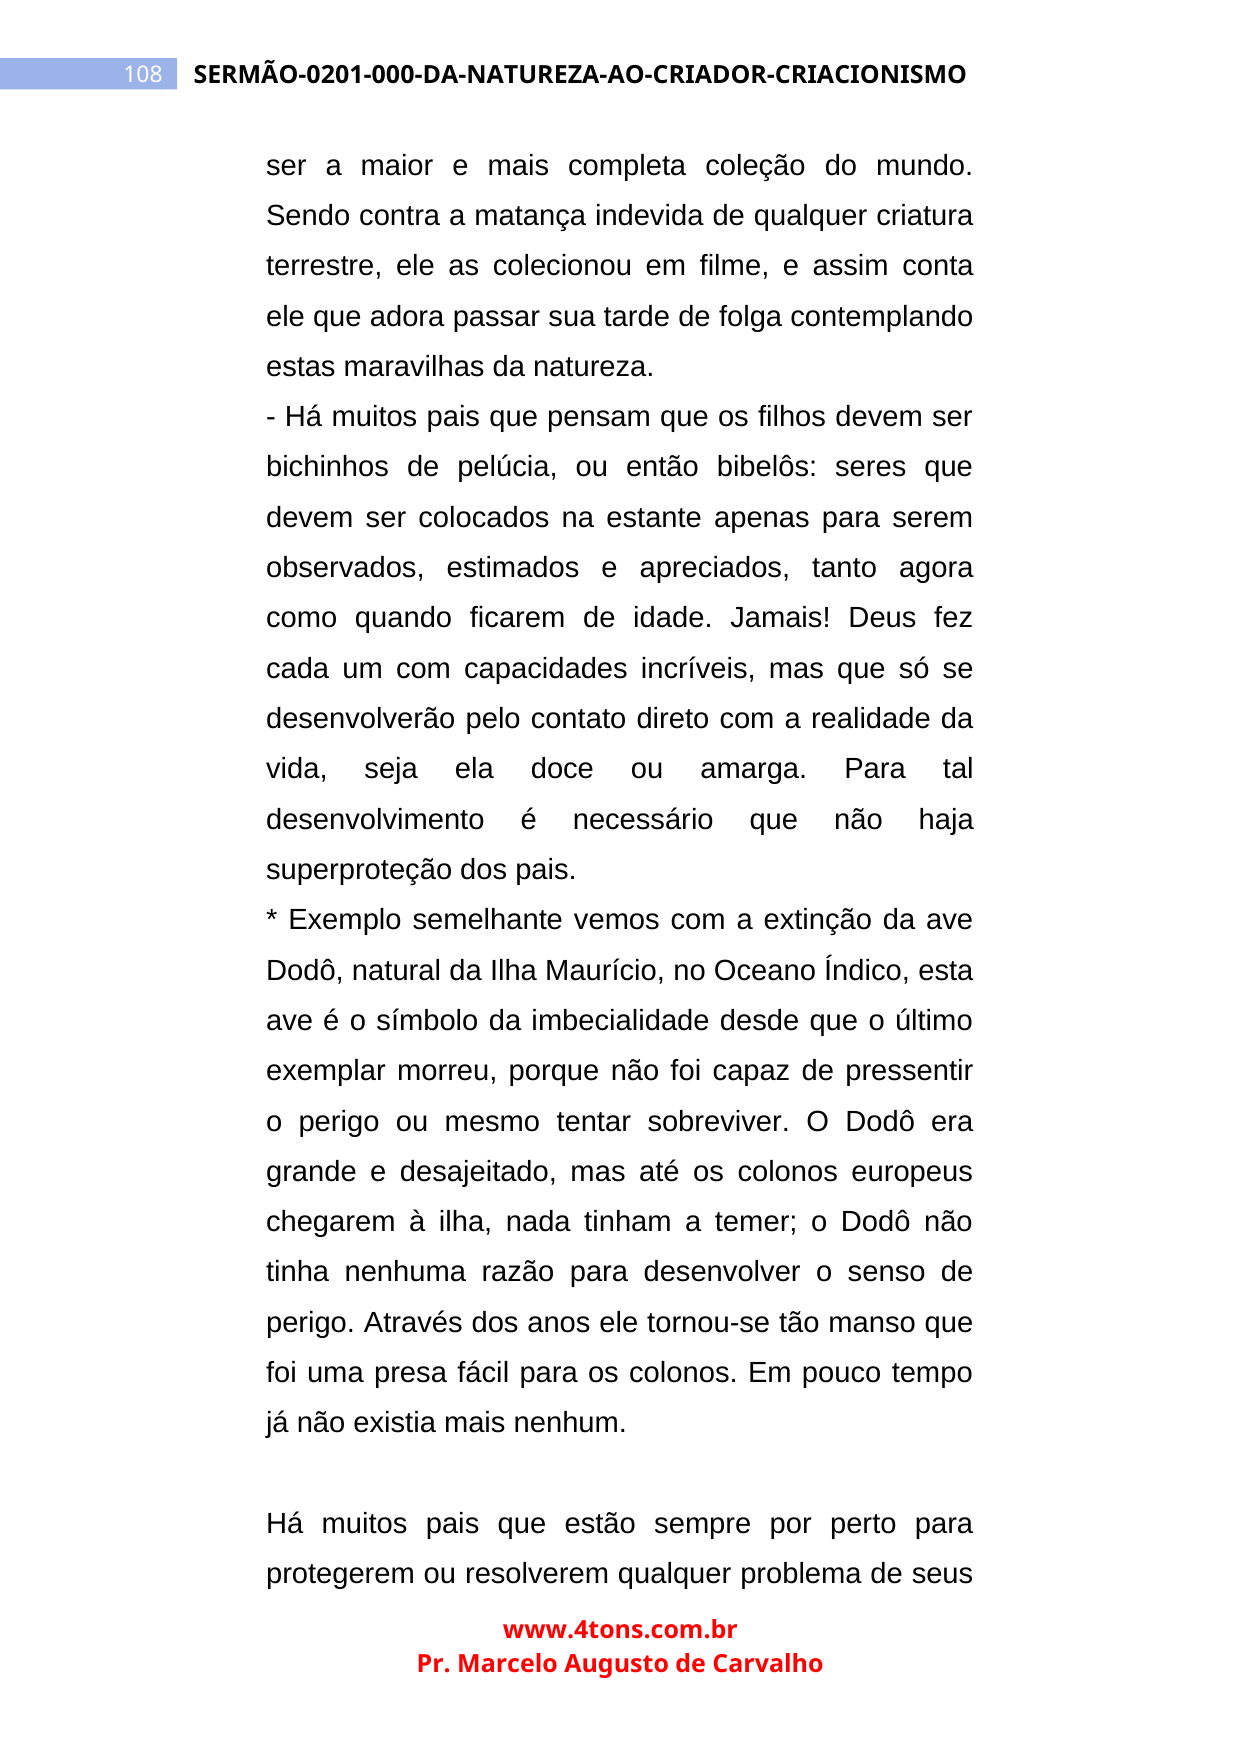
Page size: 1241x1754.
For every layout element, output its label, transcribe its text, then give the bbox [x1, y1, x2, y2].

text - Há muitos pais que pensam que os filhos devem ser bichinhos de pelúcia, ou então bibelôs: seres que devem ser colocados na estante apenas para serem observados, estimados e apreciados, tanto agora como quando ficarem de idade. Jamais! Deus fez cada um com capacidades incríveis, mas que só se desenvolverão pelo contato direto com a realidade da vida, seja ela doce ou amarga. Para tal desenvolvimento é necessário que não haja superproteção dos pais. [266, 399, 974, 886]
text * Exemplo semelhante vemos com a extinção da ave Dodô, natural da Ilha Maurício, no Oceano Índico, esta ave é o símbolo da imbecialidade desde que o último exemplar morreu, porque não foi capaz de pressentir o perigo ou mesmo tentar sobreviver. O Dodô era grande e desajeitado, mas até os colonos europeus chegarem à ilha, nada tinham a temer; o Dodô não tinha nenhuma razão para desenvolver o senso de perigo. Através dos anos ele tornou-se tão manso que foi uma presa fácil para os colonos. Em pouco tempo já não existia mais nenhum. [266, 902, 974, 1439]
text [266, 1506, 974, 1590]
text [266, 148, 974, 382]
